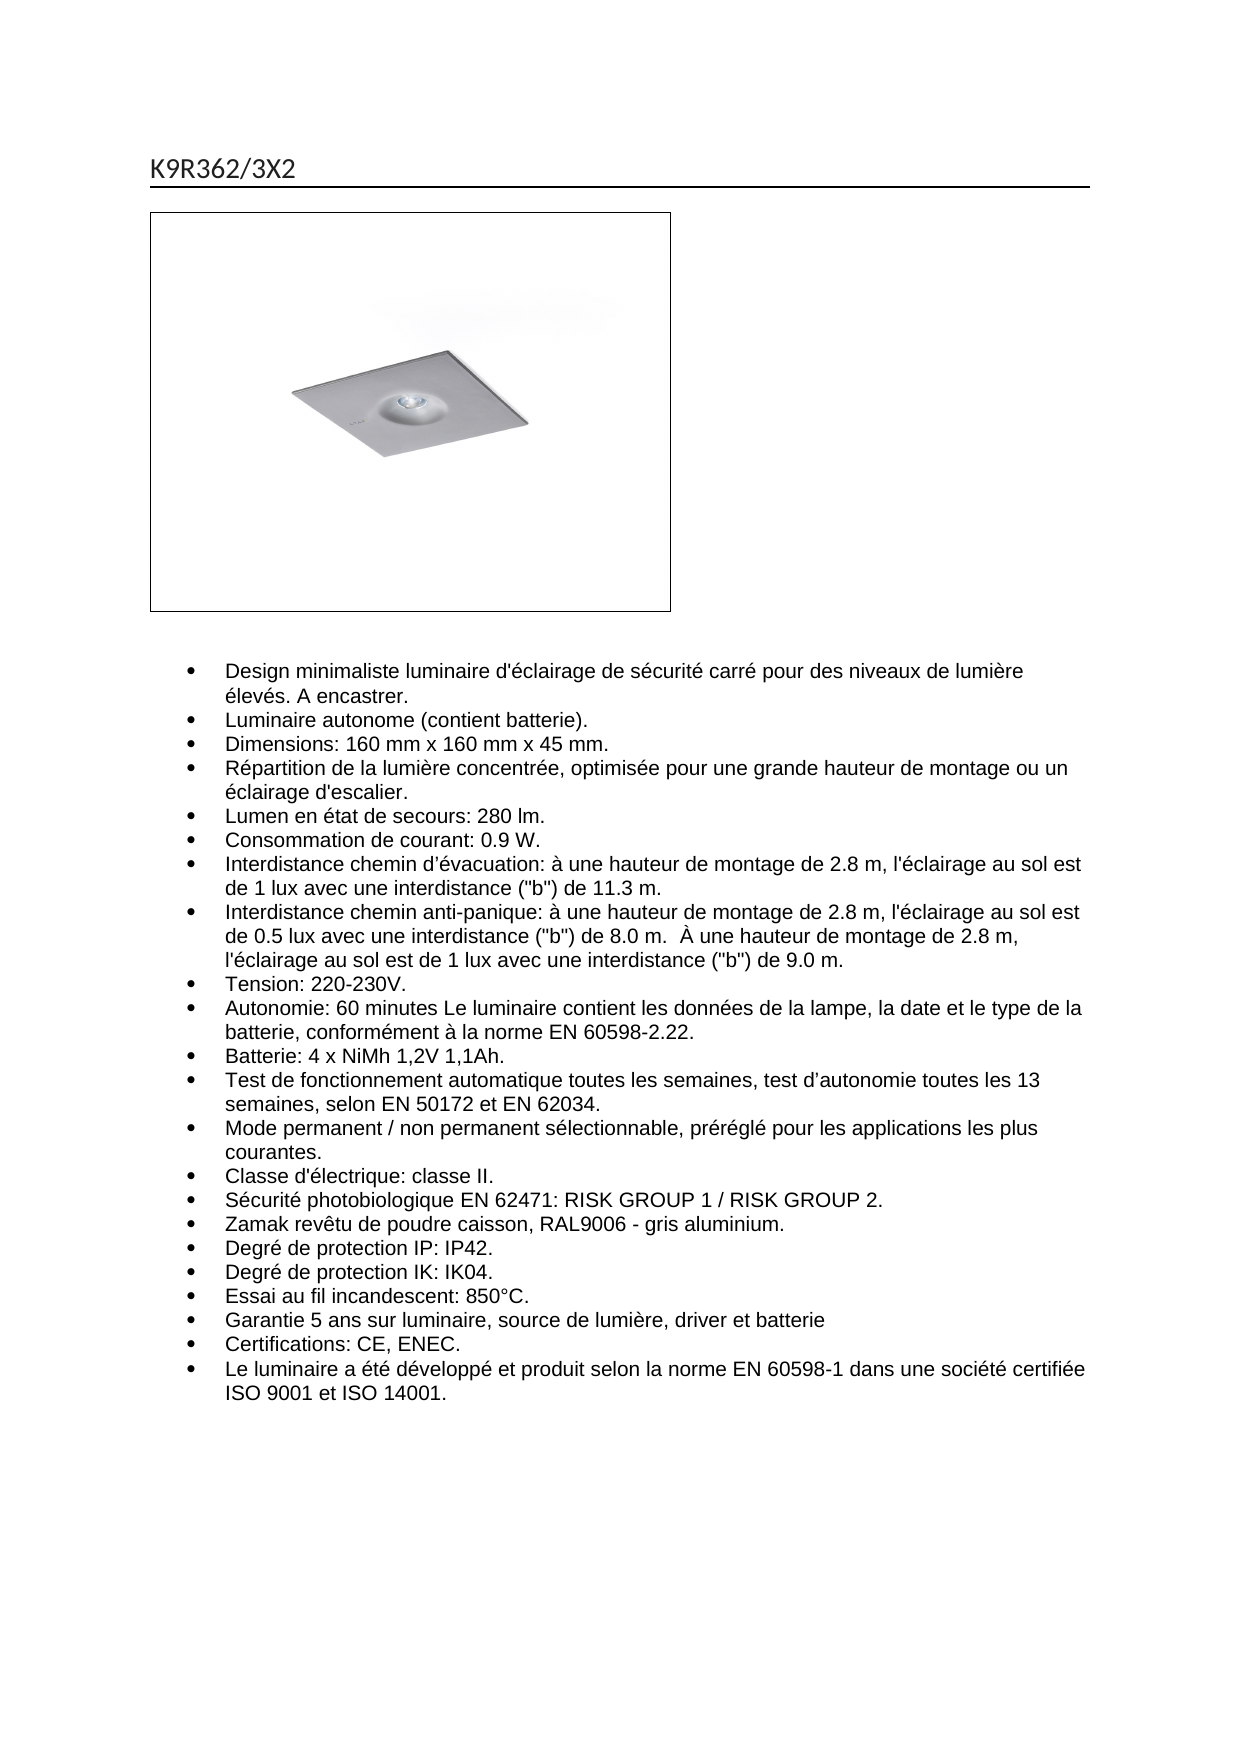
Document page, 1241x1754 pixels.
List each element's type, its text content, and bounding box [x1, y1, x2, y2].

list Luminaire autonome (contient batterie). [187, 707, 1090, 731]
list Essai au fil incandescent: 850°C. [187, 1284, 1090, 1308]
list Répartition de la lumière concentrée, optimisée pour une grande hauteur de montage ou un éclairage d'escalier. [187, 756, 1090, 803]
list Classe d'électrique: classe II. [187, 1164, 1090, 1188]
list Batterie: 4 x NiMh 1,2V 1,1Ah. [187, 1044, 1090, 1068]
picture [151, 213, 670, 611]
list Mode permanent / non permanent sélectionnable, préréglé pour les applications les plus courantes. [187, 1116, 1090, 1164]
list Sécurité photobiologique EN 62471: RISK GROUP 1 / RISK GROUP 2. [187, 1188, 1090, 1212]
list Interdistance chemin anti-panique: à une hauteur de montage de 2.8 m, l'éclairage au sol est de 0.5 lux avec une interdistance ("b") de 8.0 m. À une hauteur de montage de 2.8 m, l'éclairage au sol est de 1 lux avec une interdistance ("b") de 9.0 m. [187, 900, 1090, 972]
list Garantie 5 ans sur luminaire, source de lumière, driver et batterie [187, 1308, 1090, 1332]
list Interdistance chemin d’évacuation: à une hauteur de montage de 2.8 m, l'éclairage au sol est de 1 lux avec une interdistance ("b") de 11.3 m. [187, 852, 1090, 900]
list Zamak revêtu de poudre caisson, RAL9006 - gris aluminium. [187, 1212, 1090, 1236]
list Tension: 220-230V. [187, 972, 1090, 996]
list Consommation de courant: 0.9 W. [187, 828, 1090, 852]
list Lumen en état de secours: 280 lm. [187, 803, 1090, 828]
list Design minimaliste luminaire d'éclairage de sécurité carré pour des niveaux de lumière élevés. A encastrer. [187, 659, 1090, 707]
list Degré de protection IK: IK04. [187, 1260, 1090, 1284]
text K9R362/3X2 [150, 150, 1090, 186]
list Le luminaire a été développé et produit selon la norme EN 60598-1 dans une société certifiée ISO 9001 et ISO 14001. [187, 1356, 1090, 1404]
list Certifications: CE, ENEC. [187, 1332, 1090, 1356]
list Test de fonctionnement automatique toutes les semaines, test d’autonomie toutes les 13 semaines, selon EN 50172 et EN 62034. [187, 1068, 1090, 1116]
list Degré de protection IP: IP42. [187, 1236, 1090, 1260]
list Dimensions: 160 mm x 160 mm x 45 mm. [187, 731, 1090, 756]
list Autonomie: 60 minutes Le luminaire contient les données de la lampe, la date et le type de la batterie, conformément à la norme EN 60598-2.22. [187, 996, 1090, 1044]
